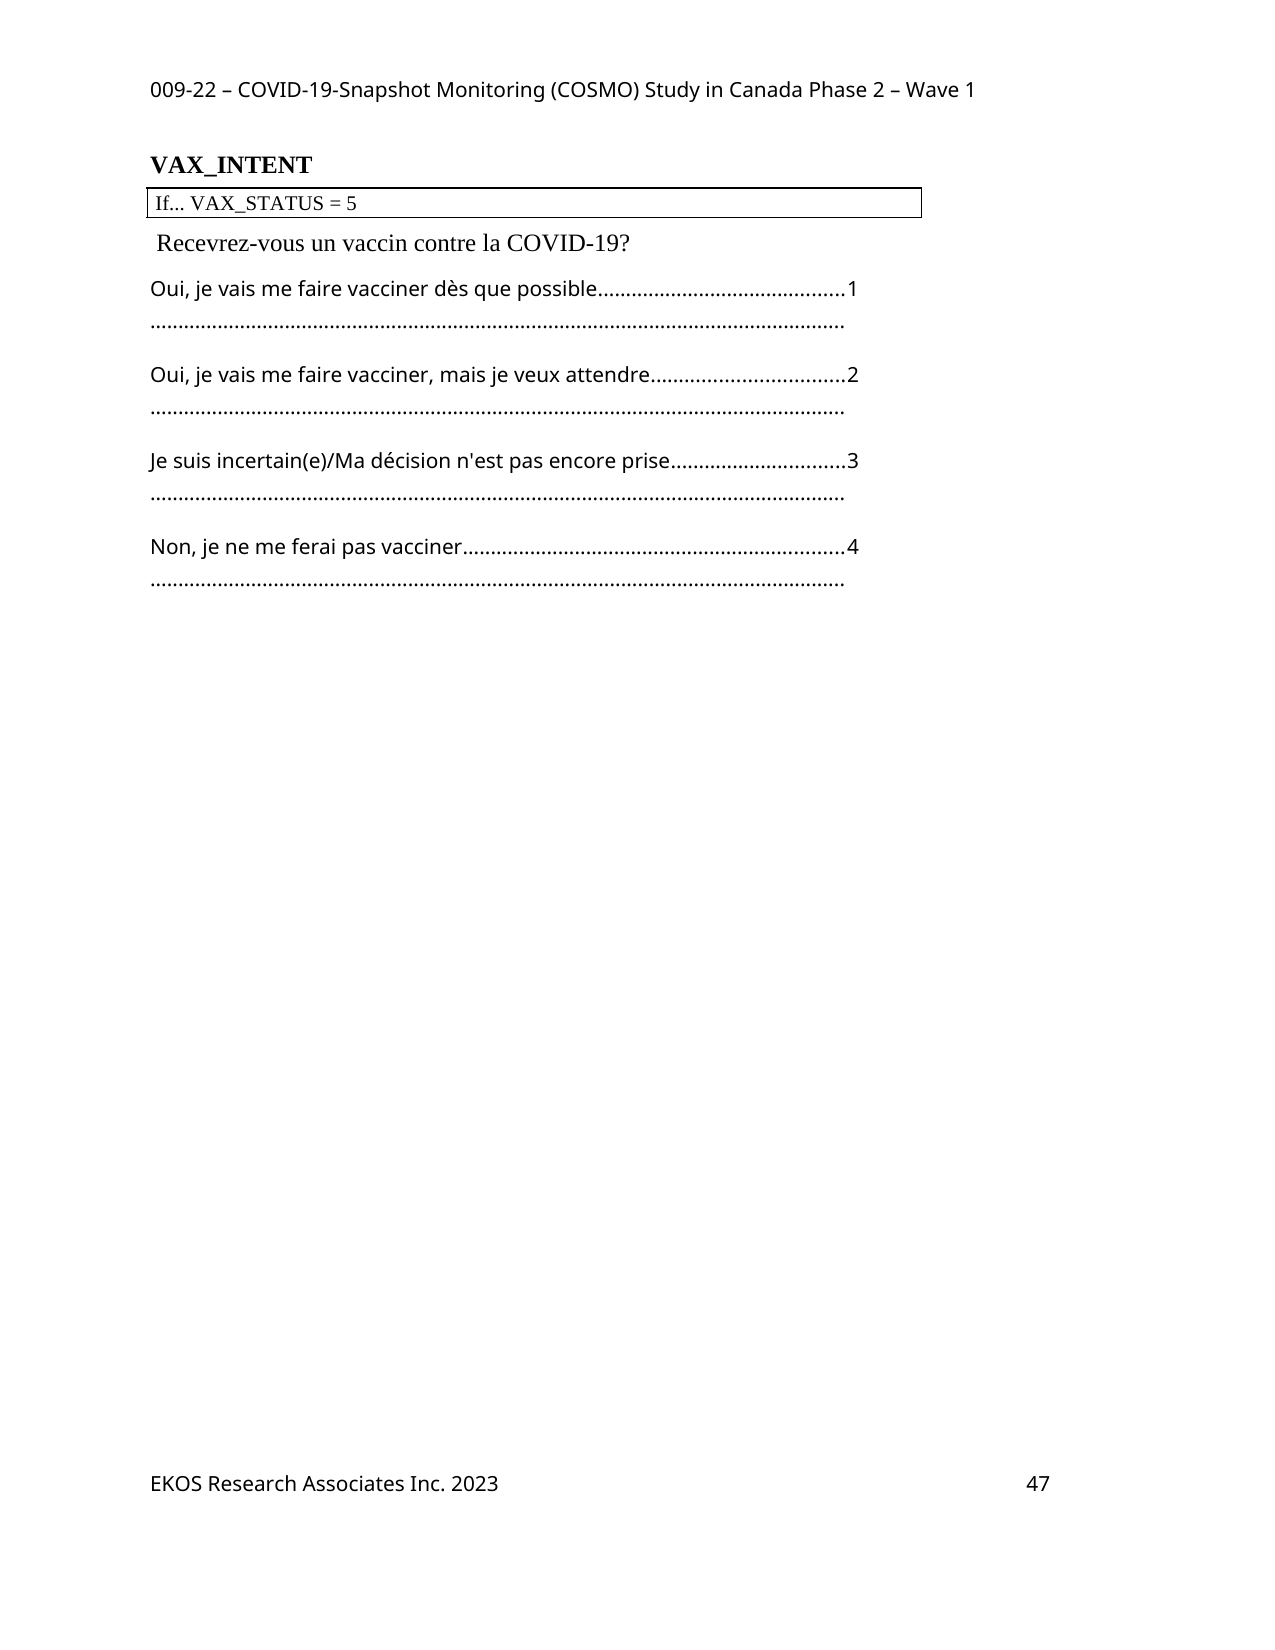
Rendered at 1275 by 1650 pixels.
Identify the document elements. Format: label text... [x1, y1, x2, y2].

text Je suis incertain(e)/Ma décision n'est pas encore prise 3 [150, 446, 906, 507]
text If... VAX_STATUS = 5 [148, 189, 921, 217]
text VAX_INTENT [150, 150, 1125, 179]
text Recevrez-vous un vaccin contre la COVID-19? [150, 228, 1125, 257]
text Oui, je vais me faire vacciner, mais je veux attendre 2 [150, 360, 906, 421]
text Oui, je vais me faire vacciner dès que possible 1 [150, 274, 906, 335]
text Non, je ne me ferai pas vacciner 4 [150, 532, 906, 593]
